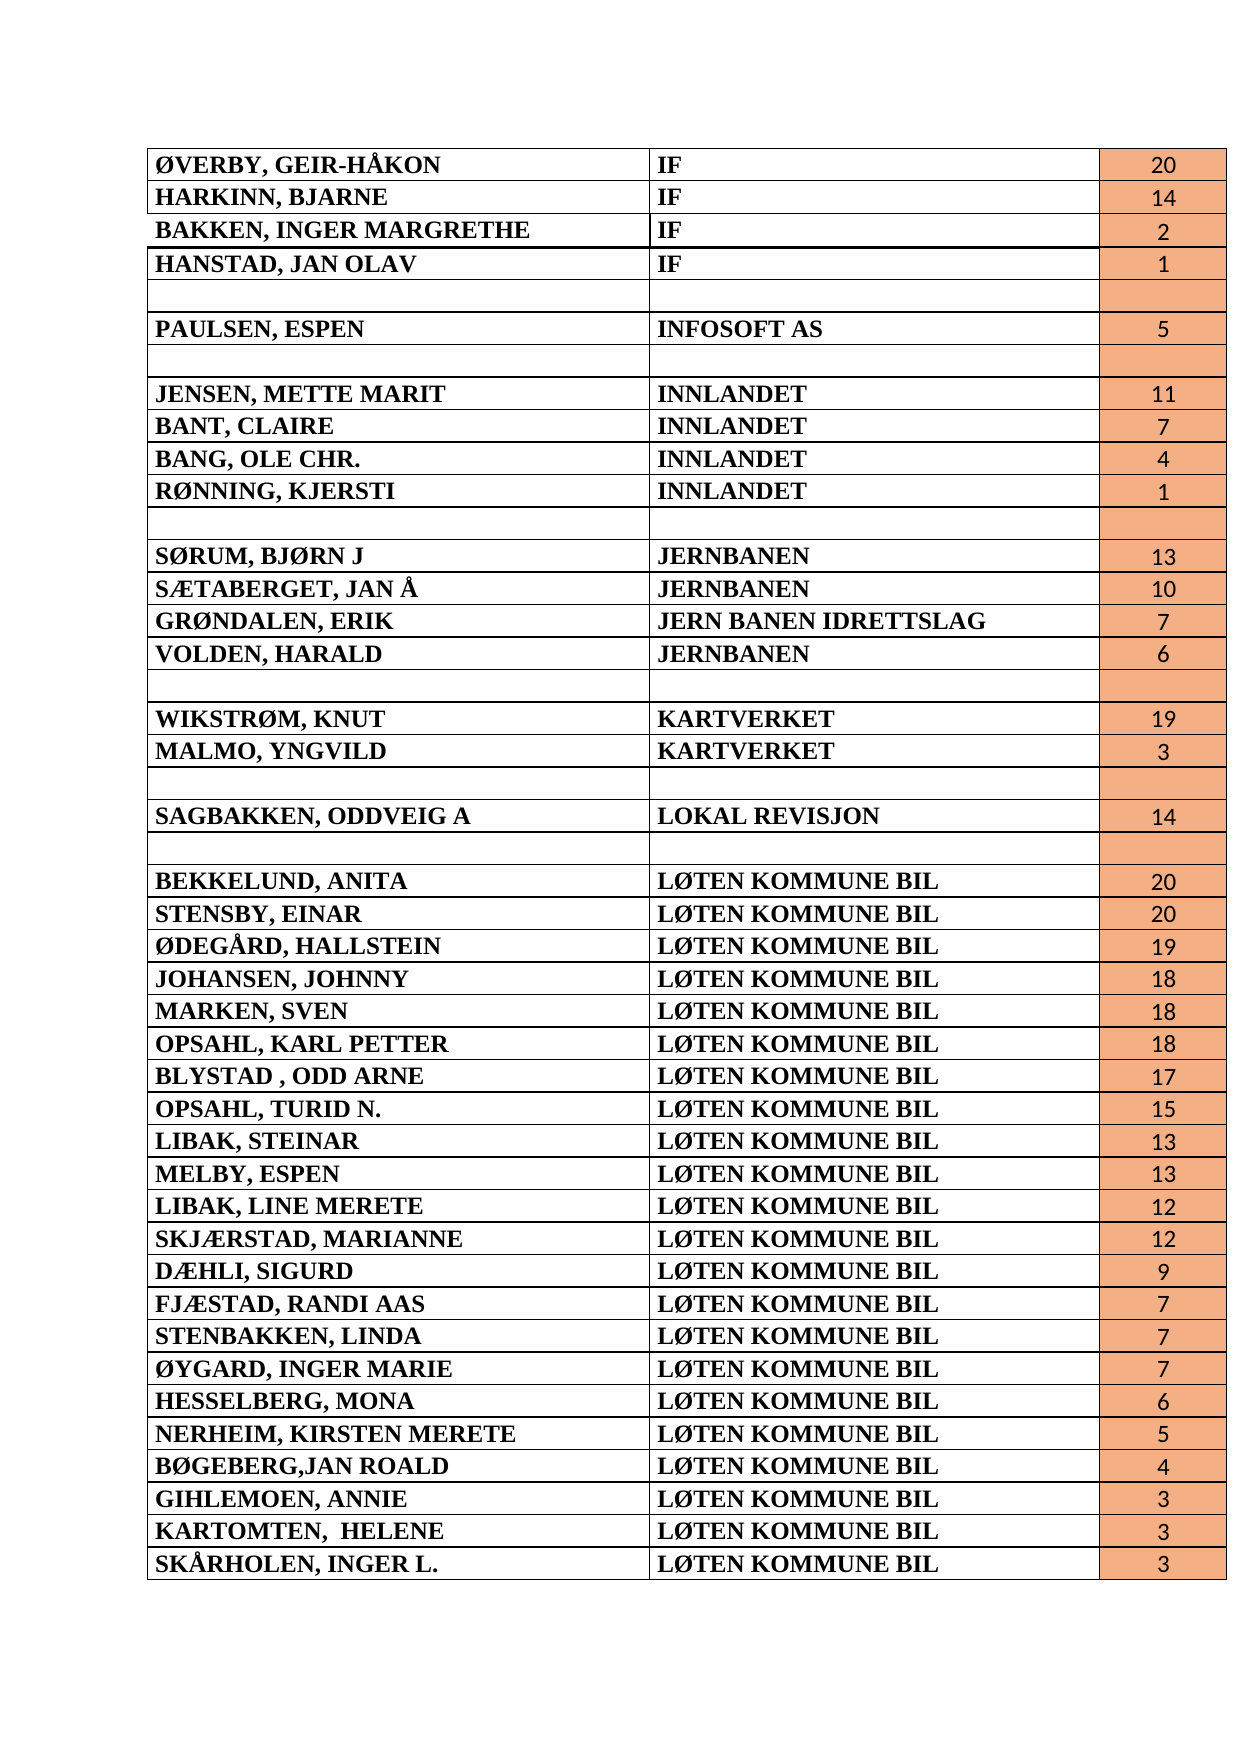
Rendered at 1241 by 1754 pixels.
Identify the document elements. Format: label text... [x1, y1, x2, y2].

table_cell SKÅRHOLEN, INGER L. [148, 1548, 649, 1579]
table_cell 20 [1100, 149, 1226, 180]
table_cell [650, 670, 1099, 701]
table_cell GRØNDALEN, ERIK [148, 605, 649, 636]
table_cell 18 [1100, 963, 1226, 994]
table_cell [1100, 768, 1226, 799]
table_cell LØTEN KOMMUNE BIL [650, 1450, 1099, 1481]
table_cell [650, 768, 1099, 799]
table_cell KARTVERKET [650, 735, 1099, 766]
table_cell 17 [1100, 1060, 1226, 1091]
table_cell BLYSTAD , ODD ARNE [148, 1060, 649, 1091]
table_cell MALMO, YNGVILD [148, 735, 649, 766]
table_cell JERNBANEN [650, 573, 1099, 604]
table_cell 14 [1100, 181, 1226, 213]
table_cell 12 [1100, 1190, 1226, 1221]
table_cell 7 [1100, 1288, 1226, 1319]
table_cell LIBAK, STEINAR [148, 1125, 649, 1156]
table_cell ØYGARD, INGER MARIE [148, 1353, 649, 1384]
table_cell LØTEN KOMMUNE BIL [650, 1353, 1099, 1384]
table_cell INNLANDET [650, 475, 1099, 506]
table_cell SAGBAKKEN, ODDVEIG A [148, 800, 649, 831]
table_cell [650, 508, 1099, 539]
table_cell SØRUM, BJØRN J [148, 540, 649, 571]
table_cell IF [651, 214, 1099, 246]
table_cell LØTEN KOMMUNE BIL [650, 1548, 1099, 1579]
table_cell [148, 508, 649, 539]
table_cell JENSEN, METTE MARIT [148, 378, 649, 409]
table_cell [148, 833, 649, 864]
table_cell 13 [1100, 540, 1226, 571]
table_cell LØTEN KOMMUNE BIL [650, 995, 1099, 1026]
table_cell INNLANDET [650, 410, 1099, 441]
table_cell 14 [1100, 800, 1226, 831]
table_cell 3 [1100, 1483, 1226, 1514]
table_cell 3 [1100, 1548, 1226, 1579]
table_cell VOLDEN, HARALD [148, 638, 649, 669]
table_cell LØTEN KOMMUNE BIL [650, 1093, 1099, 1124]
table_cell [148, 768, 649, 799]
table_cell 19 [1100, 703, 1226, 734]
table_cell 1 [1100, 248, 1226, 279]
table_cell BEKKELUND, ANITA [148, 865, 649, 896]
table_cell 7 [1100, 605, 1226, 636]
table_cell MARKEN, SVEN [148, 995, 649, 1026]
table_cell 7 [1100, 410, 1226, 441]
table_cell KARTVERKET [650, 703, 1099, 734]
table_cell INFOSOFT AS [650, 313, 1099, 344]
table_cell 9 [1100, 1255, 1226, 1286]
table_cell [1100, 833, 1226, 864]
table_cell WIKSTRØM, KNUT [148, 703, 649, 734]
table_cell 2 [1100, 214, 1226, 246]
table_cell 11 [1100, 378, 1226, 409]
table_cell 6 [1100, 638, 1226, 669]
table_cell LØTEN KOMMUNE BIL [650, 963, 1099, 994]
table_cell 7 [1100, 1353, 1226, 1384]
table_cell 13 [1100, 1158, 1226, 1189]
table_cell IF [650, 249, 1099, 279]
table_cell LØTEN KOMMUNE BIL [650, 1158, 1099, 1189]
table_cell NERHEIM, KIRSTEN MERETE [148, 1418, 649, 1449]
table_cell [1100, 345, 1226, 376]
table_cell LØTEN KOMMUNE BIL [650, 1288, 1099, 1319]
table_cell DÆHLI, SIGURD [148, 1255, 649, 1286]
table_cell HESSELBERG, MONA [148, 1385, 649, 1416]
table_cell LØTEN KOMMUNE BIL [650, 930, 1099, 961]
table_cell LØTEN KOMMUNE BIL [650, 1125, 1099, 1156]
table_cell LØTEN KOMMUNE BIL [650, 1418, 1099, 1449]
table_cell 1 [1100, 475, 1226, 506]
table_cell 20 [1100, 865, 1226, 896]
table_cell [650, 280, 1099, 311]
table_cell [1100, 508, 1226, 539]
table_cell LØTEN KOMMUNE BIL [650, 1028, 1099, 1059]
table_cell JOHANSEN, JOHNNY [148, 963, 649, 994]
table_cell LØTEN KOMMUNE BIL [650, 865, 1099, 896]
table_cell MELBY, ESPEN [148, 1158, 649, 1189]
table_cell LØTEN KOMMUNE BIL [650, 1190, 1099, 1221]
table_cell INNLANDET [650, 378, 1099, 409]
table_cell 19 [1100, 930, 1226, 961]
table_cell BANT, CLAIRE [148, 410, 649, 441]
table_cell [148, 670, 649, 701]
table_cell [1100, 280, 1226, 311]
table_cell [650, 345, 1099, 376]
table_cell 7 [1100, 1320, 1226, 1351]
table_cell LØTEN KOMMUNE BIL [650, 898, 1099, 929]
table_cell 4 [1100, 1450, 1226, 1481]
table_cell FJÆSTAD, RANDI AAS [148, 1288, 649, 1319]
table_cell SKJÆRSTAD, MARIANNE [148, 1223, 649, 1254]
table_cell [148, 280, 649, 311]
table_cell LØTEN KOMMUNE BIL [650, 1483, 1099, 1514]
table_cell JERNBANEN [650, 540, 1099, 571]
table_cell 3 [1100, 735, 1226, 766]
table_cell KARTOMTEN, HELENE [148, 1515, 649, 1546]
table_cell IF [650, 181, 1099, 213]
table_cell 13 [1100, 1125, 1226, 1156]
table_cell IF [650, 149, 1099, 180]
table_cell LØTEN KOMMUNE BIL [650, 1060, 1099, 1091]
table_cell LIBAK, LINE MERETE [148, 1190, 649, 1221]
table_cell 10 [1100, 573, 1226, 604]
table_cell LØTEN KOMMUNE BIL [650, 1223, 1099, 1254]
table_cell ØVERBY, GEIR-HÅKON [148, 149, 649, 180]
table_cell INNLANDET [650, 443, 1099, 474]
table_cell GIHLEMOEN, ANNIE [148, 1483, 649, 1514]
table_cell 5 [1100, 313, 1226, 344]
table_cell PAULSEN, ESPEN [148, 313, 649, 344]
table_cell 20 [1100, 898, 1226, 929]
table_cell STENBAKKEN, LINDA [148, 1320, 649, 1351]
table_cell OPSAHL, KARL PETTER [148, 1028, 649, 1059]
table_cell BØGEBERG,JAN ROALD [148, 1450, 649, 1481]
table_cell BANG, OLE CHR. [148, 443, 649, 474]
table_cell 3 [1100, 1515, 1226, 1546]
table_cell 12 [1100, 1223, 1226, 1254]
table_cell 6 [1100, 1385, 1226, 1416]
table_cell [650, 833, 1099, 864]
table_cell LØTEN KOMMUNE BIL [650, 1515, 1099, 1546]
table_cell 15 [1100, 1093, 1226, 1124]
table_cell 5 [1100, 1418, 1226, 1449]
table_cell 18 [1100, 1028, 1226, 1059]
table_cell JERN BANEN IDRETTSLAG [650, 605, 1099, 636]
table_cell RØNNING, KJERSTI [148, 475, 649, 506]
table_cell LØTEN KOMMUNE BIL [650, 1255, 1099, 1286]
table_cell BAKKEN, INGER MARGRETHE [148, 214, 649, 246]
table_cell HANSTAD, JAN OLAV [148, 249, 649, 279]
table_cell JERNBANEN [650, 638, 1099, 669]
table_cell LØTEN KOMMUNE BIL [650, 1320, 1099, 1351]
table_cell ØDEGÅRD, HALLSTEIN [148, 930, 649, 961]
table_cell STENSBY, EINAR [148, 898, 649, 929]
table_cell LOKAL REVISJON [650, 800, 1099, 831]
table_cell HARKINN, BJARNE [148, 181, 649, 213]
table_cell SÆTABERGET, JAN Å [148, 573, 649, 604]
table_cell LØTEN KOMMUNE BIL [650, 1385, 1099, 1416]
table_cell OPSAHL, TURID N. [148, 1093, 649, 1124]
table_cell [1100, 670, 1226, 701]
table_cell 4 [1100, 443, 1226, 474]
table_cell [148, 345, 649, 376]
table_cell 18 [1100, 995, 1226, 1026]
